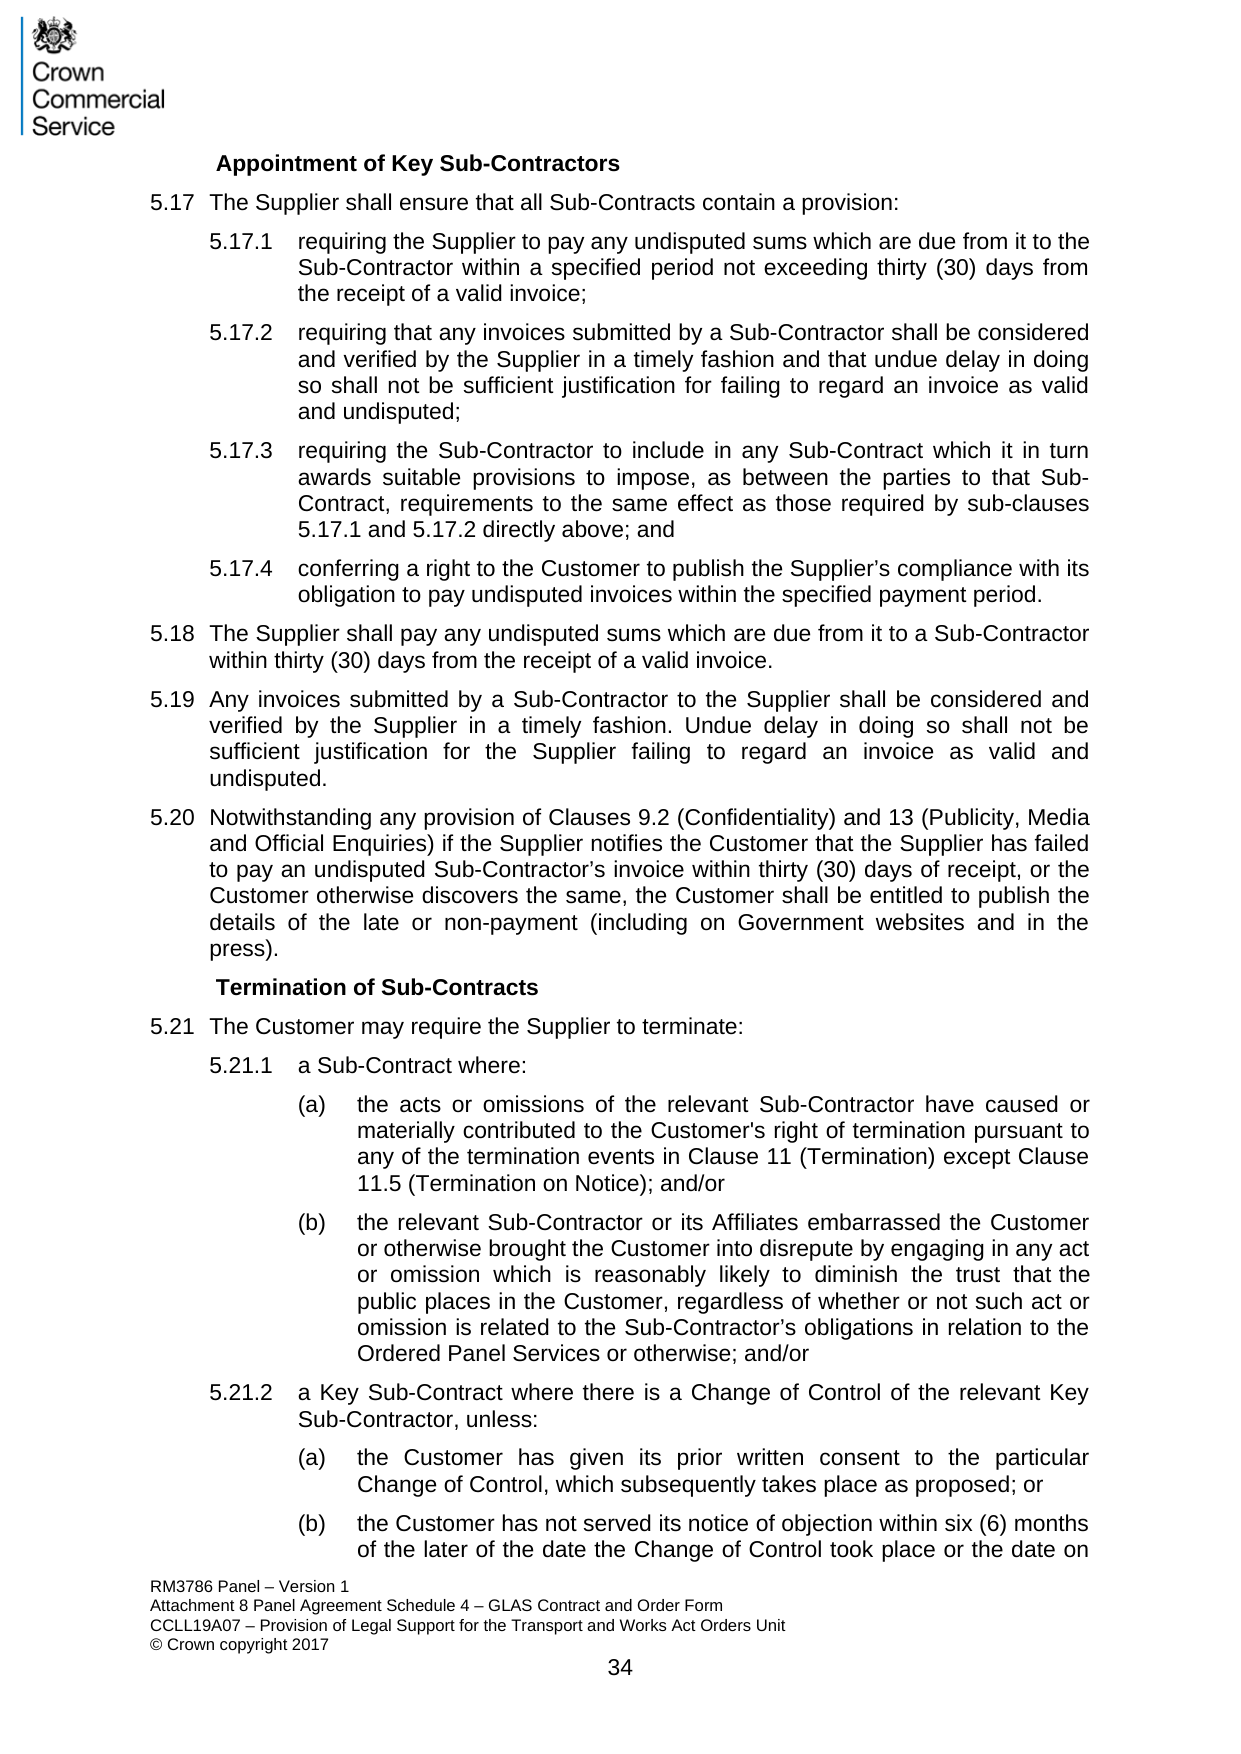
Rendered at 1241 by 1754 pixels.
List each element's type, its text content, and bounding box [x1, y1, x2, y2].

subtitle a Sub-Contract where: [209, 1052, 1090, 1078]
subtitle Notwithstanding any provision of Clauses 9.2 (Confidentiality) and 13 (Publicity, Media and Official Enquiries) if the Supplier notifies the Customer that the Supplier has failed to pay an undisputed Sub-Contractor’s invoice within thirty (30) days of receipt, or the Customer otherwise discovers the same, the Customer shall be entitled to publish the details of the late or non-payment (including on Government websites and in the press). [150, 803, 1090, 962]
subtitle Appointment of Key Sub-Contractors [216, 150, 1090, 176]
subtitle a Key Sub-Contract where there is a Change of Control of the relevant Key Sub-Contractor, unless: [209, 1379, 1090, 1432]
subtitle requiring the Supplier to pay any undisputed sums which are due from it to the Sub-Contractor within a specified period not exceeding thirty (30) days from the receipt of a valid invoice; [209, 228, 1090, 307]
subtitle conferring a right to the Customer to publish the Supplier’s compliance with its obligation to pay undisputed invoices within the specified payment period. [209, 555, 1090, 608]
subtitle Any invoices submitted by a Sub-Contractor to the Supplier shall be considered and verified by the Supplier in a timely fashion. Undue delay in doing so shall not be sufficient justification for the Supplier failing to regard an invoice as valid and undisputed. [150, 686, 1090, 791]
subtitle The Supplier shall pay any undisputed sums which are due from it to a Sub-Contractor within thirty (30) days from the receipt of a valid invoice. [150, 620, 1090, 673]
picture [20, 16, 165, 136]
list the acts or omissions of the relevant Sub-Contractor have caused or materially contributed to the Customer's right of termination pursuant to any of the termination events in Clause 11 (Termination) except Clause 11.5 (Termination on Notice); and/or [298, 1091, 1090, 1196]
subtitle requiring that any invoices submitted by a Sub-Contractor shall be considered and verified by the Supplier in a timely fashion and that undue delay in doing so shall not be sufficient justification for failing to regard an invoice as valid and undisputed; [209, 319, 1090, 425]
list the relevant Sub-Contractor or its Affiliates embarrassed the Customer or otherwise brought the Customer into disrepute by engaging in any act or omission which is reasonably likely to diminish the trust that the public places in the Customer, regardless of whether or not such act or omission is related to the Sub-Contractor’s obligations in relation to the Ordered Panel Services or otherwise; and/or [298, 1208, 1090, 1367]
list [298, 1509, 1090, 1562]
subtitle The Customer may require the Supplier to terminate: [150, 1013, 1090, 1039]
subtitle Termination of Sub-Contracts [216, 974, 1090, 1000]
subtitle requiring the Sub-Contractor to include in any Sub-Contract which it in turn awards suitable provisions to impose, as between the parties to that Sub-Contract, requirements to the same effect as those required by sub-clauses 5.17.1 and 5.17.2 directly above; and [209, 437, 1090, 543]
subtitle The Supplier shall ensure that all Sub-Contracts contain a provision: [150, 189, 1090, 215]
list the Customer has given its prior written consent to the particular Change of Control, which subsequently takes place as proposed; or [298, 1444, 1090, 1497]
